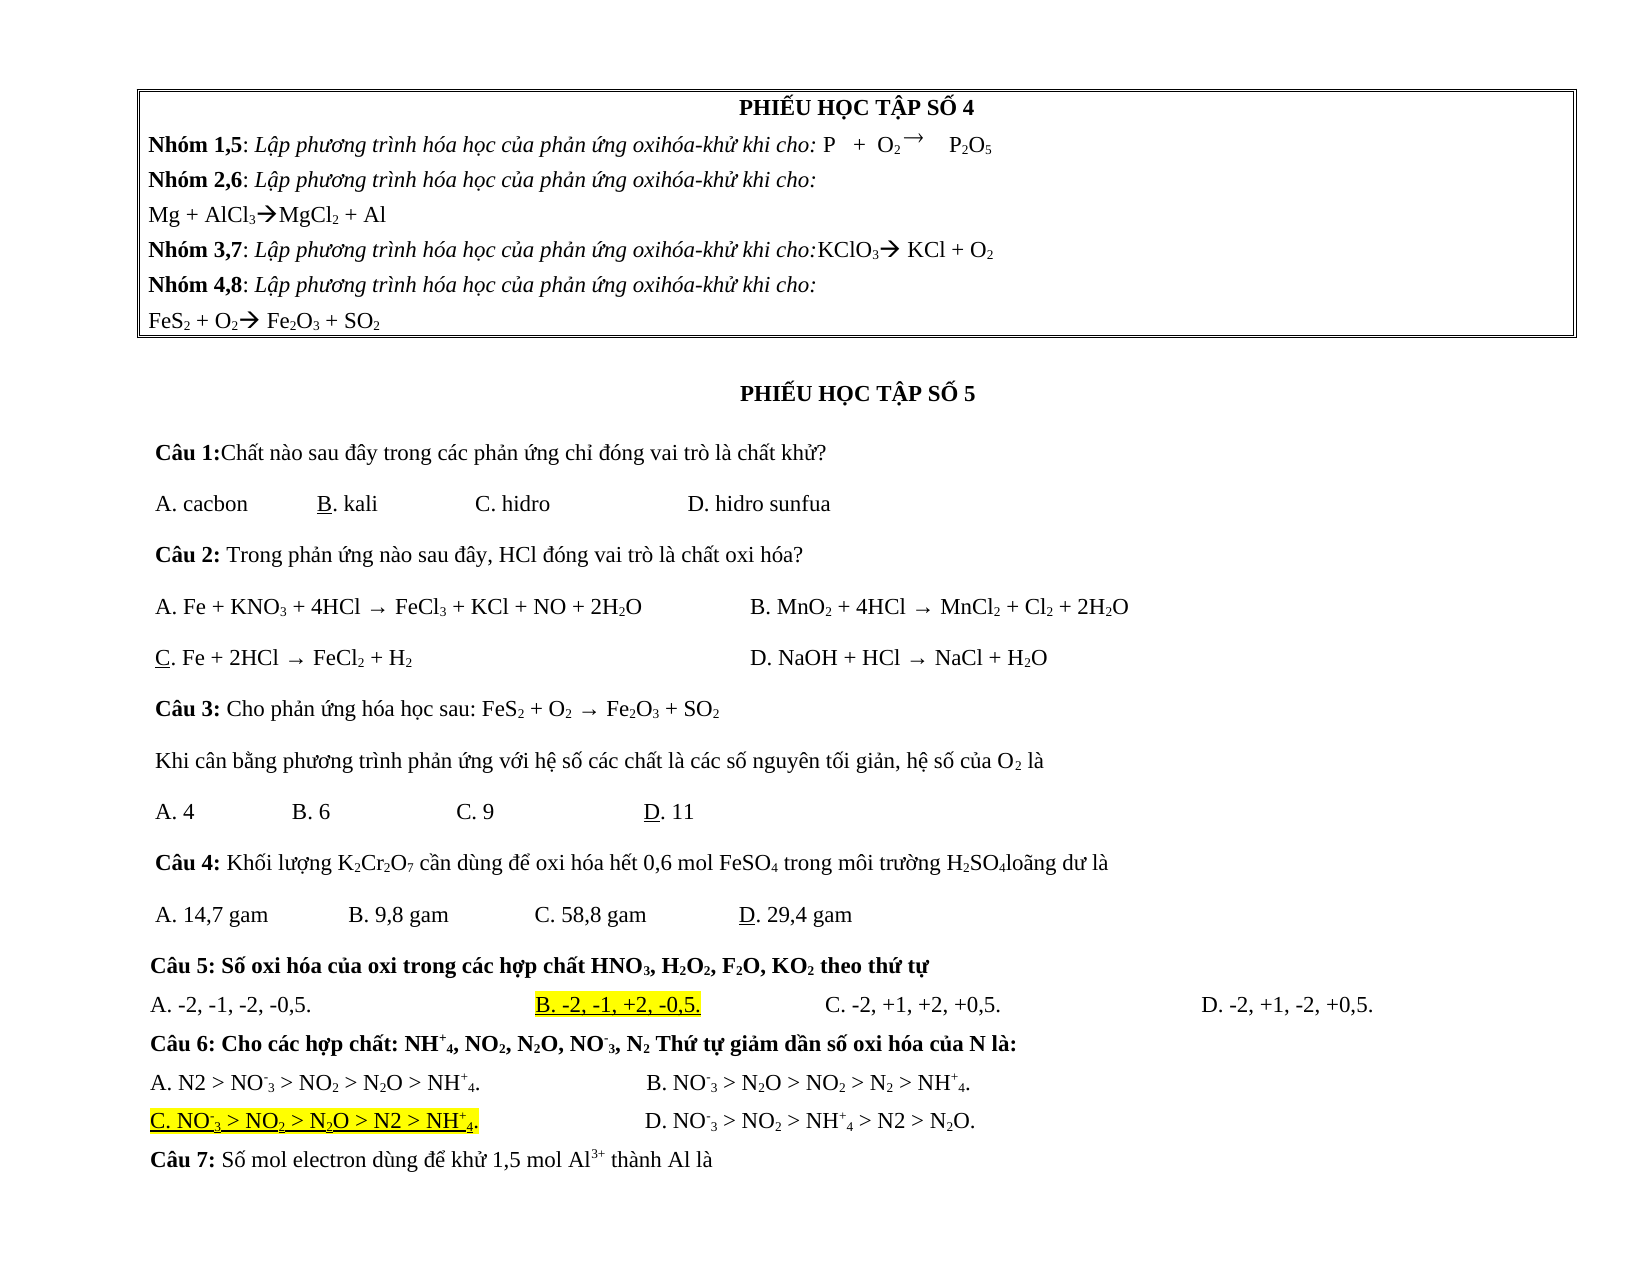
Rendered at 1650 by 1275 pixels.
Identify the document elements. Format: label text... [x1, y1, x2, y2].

text Câu 7: Số mol electron dùng để khử 1,5 mol Al3+ thành Al là [150, 1146, 1535, 1173]
text A. N2 > NO-3 > NO2 > N2O > NH+4. B. NO-3 > N2O > NO2 > N2 > NH+4. [150, 1069, 1535, 1095]
text Câu 4: Khối lượng K2Cr2O7 cần dùng để oxi hóa hết 0,6 mol FeSO4 trong môi trường H2SO4loãng dư là [155, 849, 1595, 876]
text Nhóm 4,8: Lập phương trình hóa học của phản ứng oxihóa-khử khi cho: [140, 266, 1573, 298]
text PHIẾU HỌC TẬP SỐ 5 [150, 380, 1565, 406]
text Mg + AlCl3MgCl2 + Al [140, 196, 1573, 227]
text A. 4 B. 6 C. 9 D. 11 [155, 798, 1595, 824]
text A. -2, -1, -2, -0,5. B. -2, -1, +2, -0,5. C. -2, +1, +2, +0,5. D. -2, +1, -2, +0,5. [701, 991, 1535, 1017]
text Nhóm 1,5: Lập phương trình hóa học của phản ứng oxihóa-khử khi cho: P + O2 P2O5 [140, 124, 1573, 157]
text A. Fe + KNO3 + 4HCl → FeCl3 + KCl + NO + 2H2O B. MnO2 + 4HCl → MnCl2 + Cl2 + 2H2O [150, 593, 1565, 619]
text Câu 3: Cho phản ứng hóa học sau: FeS2 + O2 → Fe2O3 + SO2 [155, 695, 1595, 722]
text C. Fe + 2HCl → FeCl2 + H2 D. NaOH + HCl → NaCl + H2O [150, 644, 1595, 670]
text Nhóm 2,6: Lập phương trình hóa học của phản ứng oxihóa-khử khi cho: [140, 161, 1573, 192]
text PHIẾU HỌC TẬP SỐ 4 [140, 92, 1573, 120]
text A. -2, -1, -2, -0,5. B. -2, -1, +2, -0,5. C. -2, +1, +2, +0,5. D. -2, +1, -2, +0,5. [150, 991, 535, 1017]
text C. NO-3 > NO2 > N2O > N2 > NH+4. D. NO-3 > NO2 > NH+4 > N2 > N2O. [479, 1108, 1535, 1134]
text Khi cân bằng phương trình phản ứng với hệ số các chất là các số nguyên tối giản, hệ số của O2 là [155, 747, 1595, 773]
text Câu 6: Cho các hợp chất: NH+4, NO2, N2O, NO-3, N2 Thứ tự giảm dần số oxi hóa của N là: [150, 1030, 1535, 1056]
text A. 14,7 gam B. 9,8 gam C. 58,8 gam D. 29,4 gam [155, 901, 1595, 927]
text Câu 1:Chất nào sau đây trong các phản ứng chỉ đóng vai trò là chất khử? [155, 439, 1595, 465]
text A. cacbon B. kali C. hidro D. hidro sunfua [155, 490, 1595, 516]
text Nhóm 3,7: Lập phương trình hóa học của phản ứng oxihóa-khử khi cho:KClO3 KCl + O2 [140, 231, 1573, 263]
text Câu 2: Trong phản ứng nào sau đây, HCl đóng vai trò là chất oxi hóa? [155, 541, 1595, 568]
text FeS2 + O2 Fe2O3 + SO2 [140, 301, 1573, 335]
text Câu 5: Số oxi hóa của oxi trong các hợp chất HNO3, H2O2, F2O, KO2 theo thứ tự [150, 952, 1535, 978]
